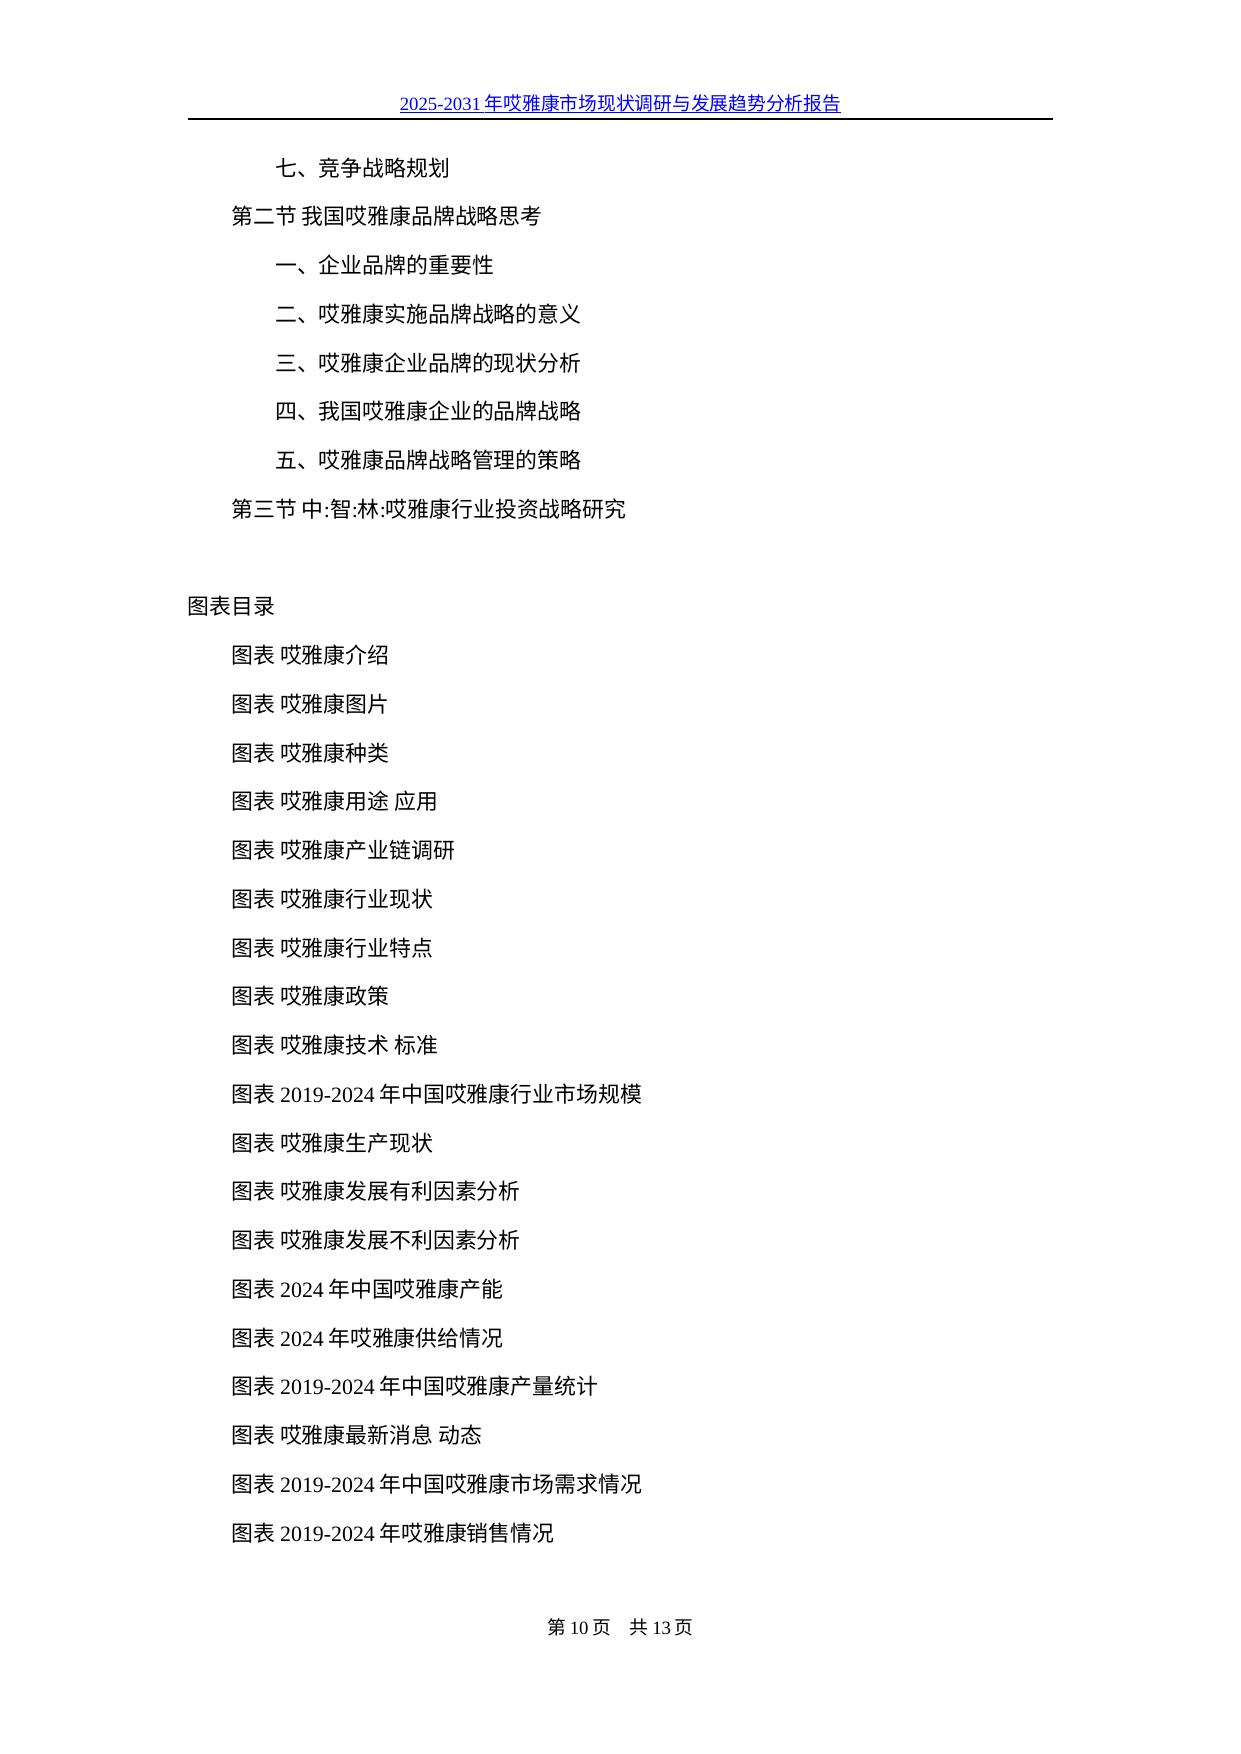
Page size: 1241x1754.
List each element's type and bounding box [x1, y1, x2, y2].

text [187, 150, 1053, 1548]
